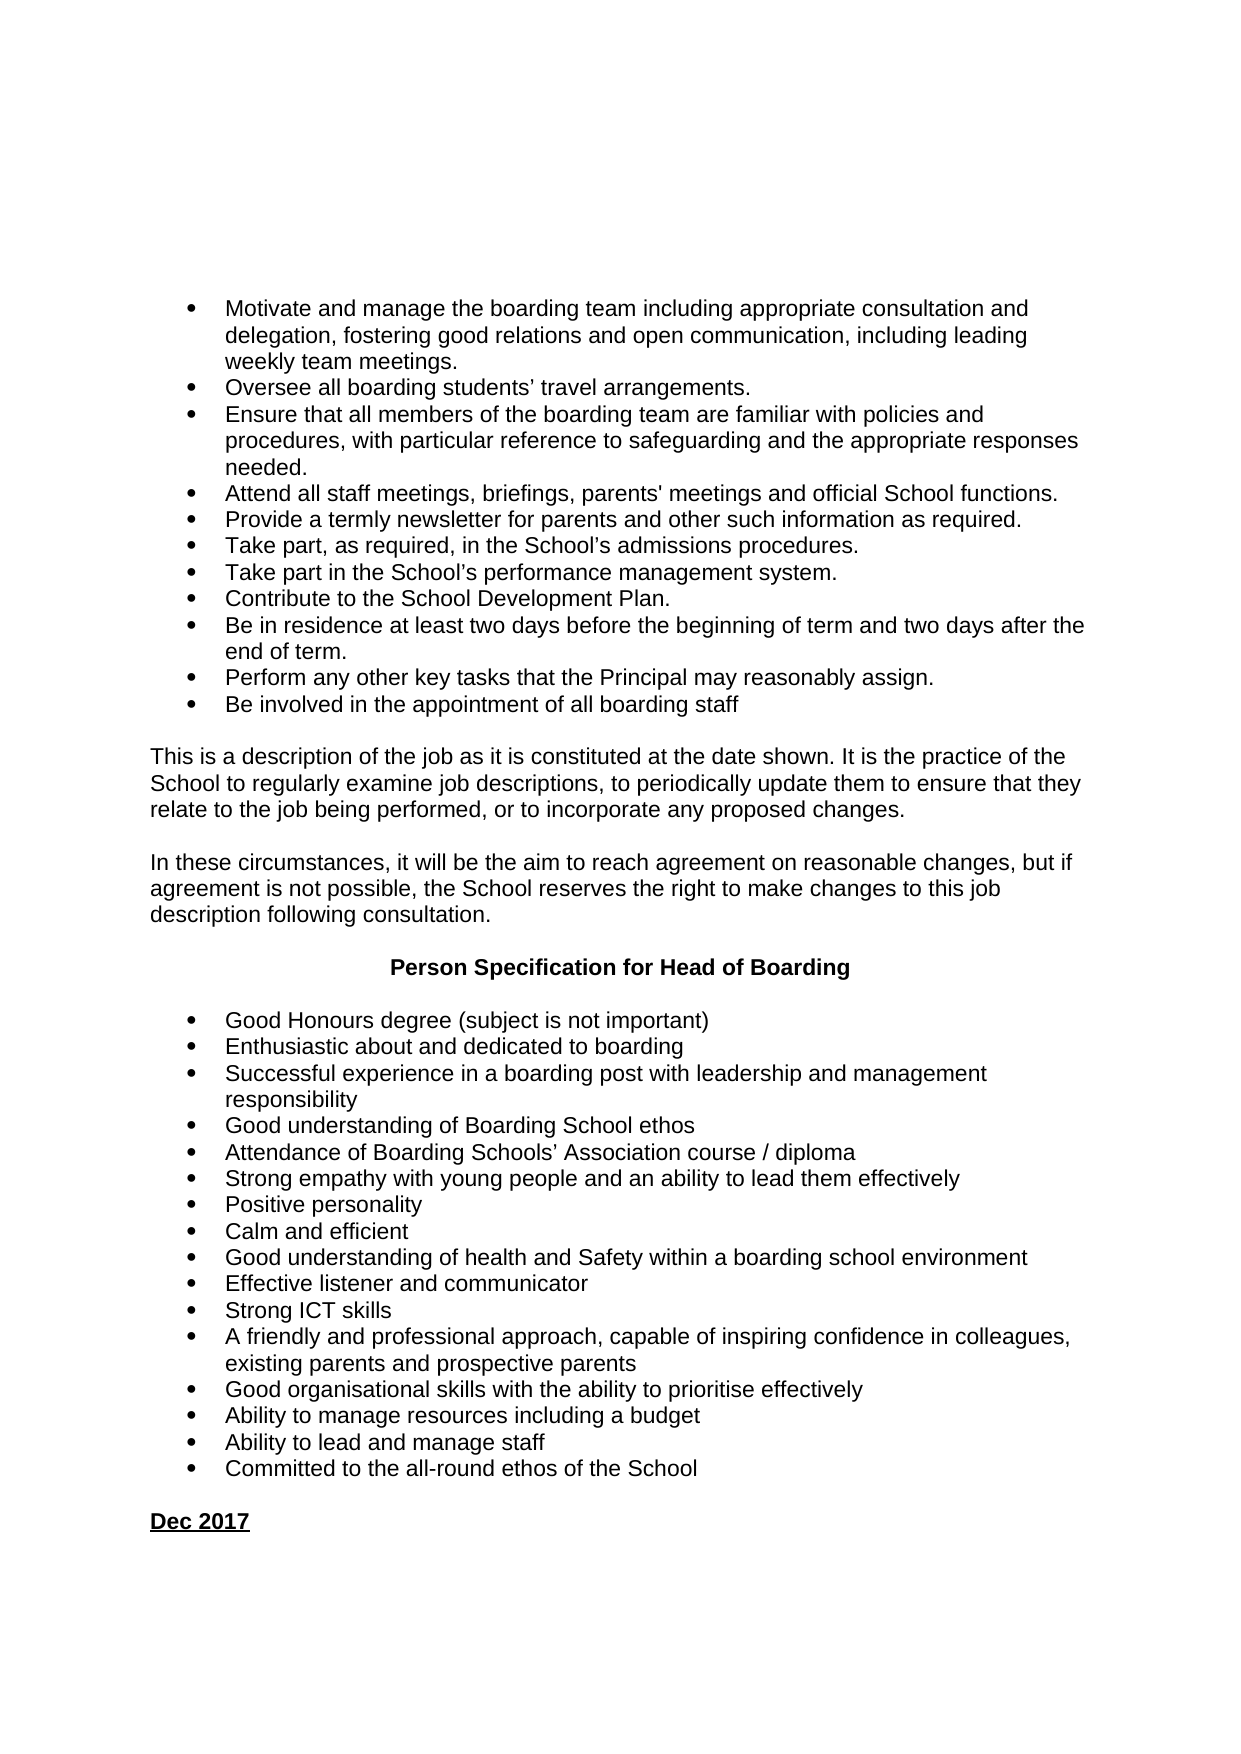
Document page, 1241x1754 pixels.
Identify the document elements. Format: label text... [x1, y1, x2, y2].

list Calm and efficient [187, 1218, 1090, 1244]
list Committed to the all-round ethos of the School [187, 1455, 1090, 1481]
list Enthusiastic about and dedicated to boarding [187, 1033, 1090, 1059]
list Take part, as required, in the School’s admissions procedures. [187, 532, 1090, 559]
list Oversee all boarding students’ travel arrangements. [187, 374, 1090, 401]
list Ability to manage resources including a budget [187, 1402, 1090, 1428]
list A friendly and professional approach, capable of inspiring confidence in colleagues, existing parents and prospective parents [187, 1323, 1090, 1376]
list Take part in the School’s performance management system. [187, 559, 1090, 585]
list Ability to lead and manage staff [187, 1428, 1090, 1455]
list Successful experience in a boarding post with leadership and management responsibility [187, 1059, 1090, 1112]
text Person Specification for Head of Boarding [150, 954, 1090, 981]
list Be involved in the appointment of all boarding staff [187, 691, 1090, 717]
list Good understanding of health and Safety within a boarding school environment [187, 1244, 1090, 1270]
list Good Honours degree (subject is not important) [187, 1007, 1090, 1033]
list Attend all staff meetings, briefings, parents' meetings and official School functions. [187, 480, 1090, 506]
text In these circumstances, it will be the aim to reach agreement on reasonable changes, but if agreement is not possible, the School reserves the right to make changes to this job description following consultation. [150, 849, 1090, 928]
text Dec 2017 [150, 1508, 1090, 1534]
list Strong empathy with young people and an ability to lead them effectively [187, 1165, 1090, 1191]
text This is a description of the job as it is constituted at the date shown. It is the practice of the School to regularly examine job descriptions, to periodically update them to ensure that they relate to the job being performed, or to incorporate any proposed changes. [150, 743, 1090, 822]
list Good understanding of Boarding School ethos [187, 1112, 1090, 1139]
list Contribute to the School Development Plan. [187, 585, 1090, 612]
list Be in residence at least two days before the beginning of term and two days after the end of term. [187, 612, 1090, 664]
list Attendance of Boarding Schools’ Association course / diploma [187, 1139, 1090, 1165]
list Effective listener and communicator [187, 1270, 1090, 1297]
list Good organisational skills with the ability to prioritise effectively [187, 1376, 1090, 1402]
list Strong ICT skills [187, 1297, 1090, 1323]
list Motivate and manage the boarding team including appropriate consultation and delegation, fostering good relations and open communication, including leading weekly team meetings. [187, 295, 1090, 374]
list Perform any other key tasks that the Principal may reasonably assign. [187, 664, 1090, 691]
list Ensure that all members of the boarding team are familiar with policies and procedures, with particular reference to safeguarding and the appropriate responses needed. [187, 401, 1090, 480]
list Positive personality [187, 1191, 1090, 1218]
list Provide a termly newsletter for parents and other such information as required. [187, 506, 1090, 532]
